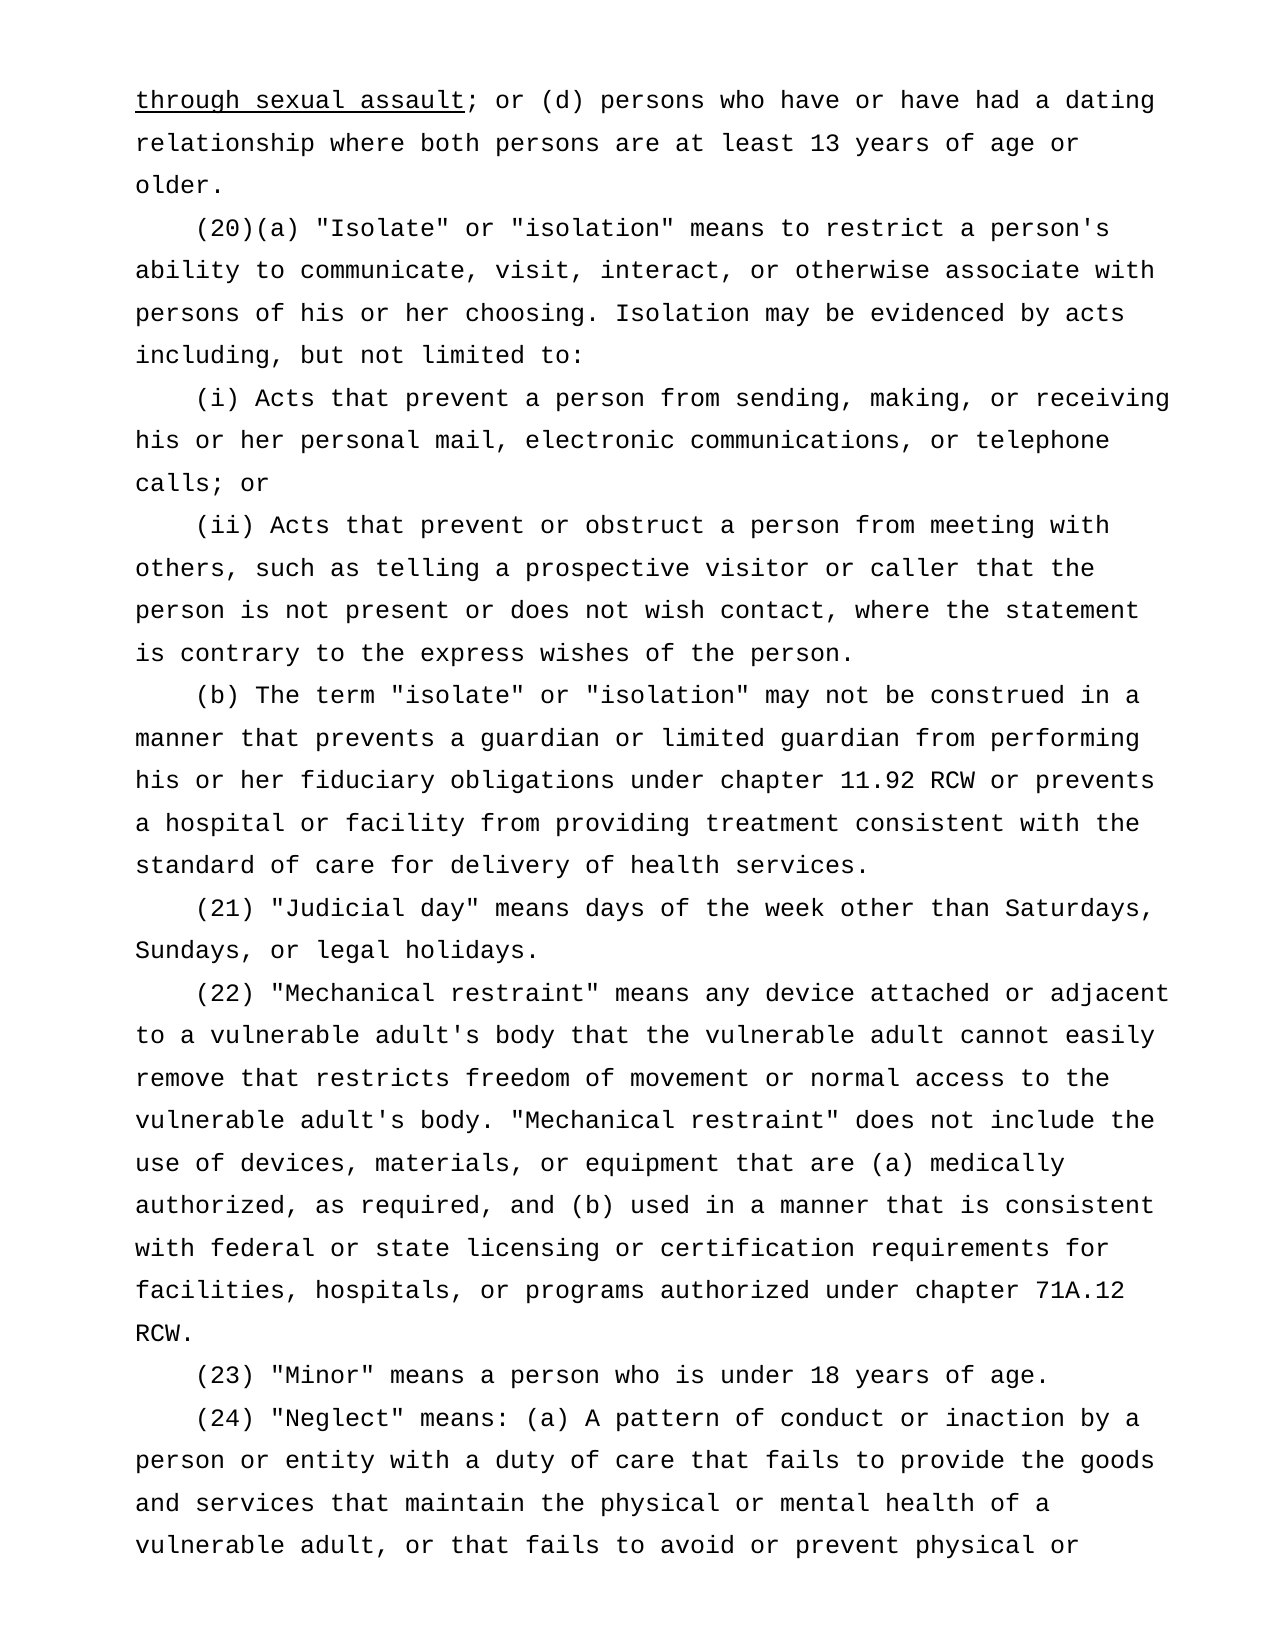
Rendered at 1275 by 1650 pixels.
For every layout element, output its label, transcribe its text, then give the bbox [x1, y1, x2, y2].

text (20)(a) "Isolate" or "isolation" means to restrict a person's ability to communicate, visit, interact, or otherwise associate with persons of his or her choosing. Isolation may be evidenced by acts including, but not limited to: [135, 202, 1170, 372]
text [135, 1392, 1170, 1562]
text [135, 75, 1170, 202]
text (b) The term "isolate" or "isolation" may not be construed in a manner that prevents a guardian or limited guardian from performing his or her fiduciary obligations under chapter 11.92 RCW or prevents a hospital or facility from providing treatment consistent with the standard of care for delivery of health services. [135, 670, 1170, 882]
text (23) "Minor" means a person who is under 18 years of age. [135, 1350, 1170, 1392]
text (ii) Acts that prevent or obstruct a person from meeting with others, such as telling a prospective visitor or caller that the person is not present or does not wish contact, where the statement is contrary to the express wishes of the person. [135, 500, 1170, 670]
text (21) "Judicial day" means days of the week other than Saturdays, Sundays, or legal holidays. [135, 882, 1170, 967]
text (i) Acts that prevent a person from sending, making, or receiving his or her personal mail, electronic communications, or telephone calls; or [135, 372, 1170, 500]
text (22) "Mechanical restraint" means any device attached or adjacent to a vulnerable adult's body that the vulnerable adult cannot easily remove that restricts freedom of movement or normal access to the vulnerable adult's body. "Mechanical restraint" does not include the use of devices, materials, or equipment that are (a) medically authorized, as required, and (b) used in a manner that is consistent with federal or state licensing or certification requirements for facilities, hospitals, or programs authorized under chapter 71A.12 RCW. [135, 967, 1170, 1350]
